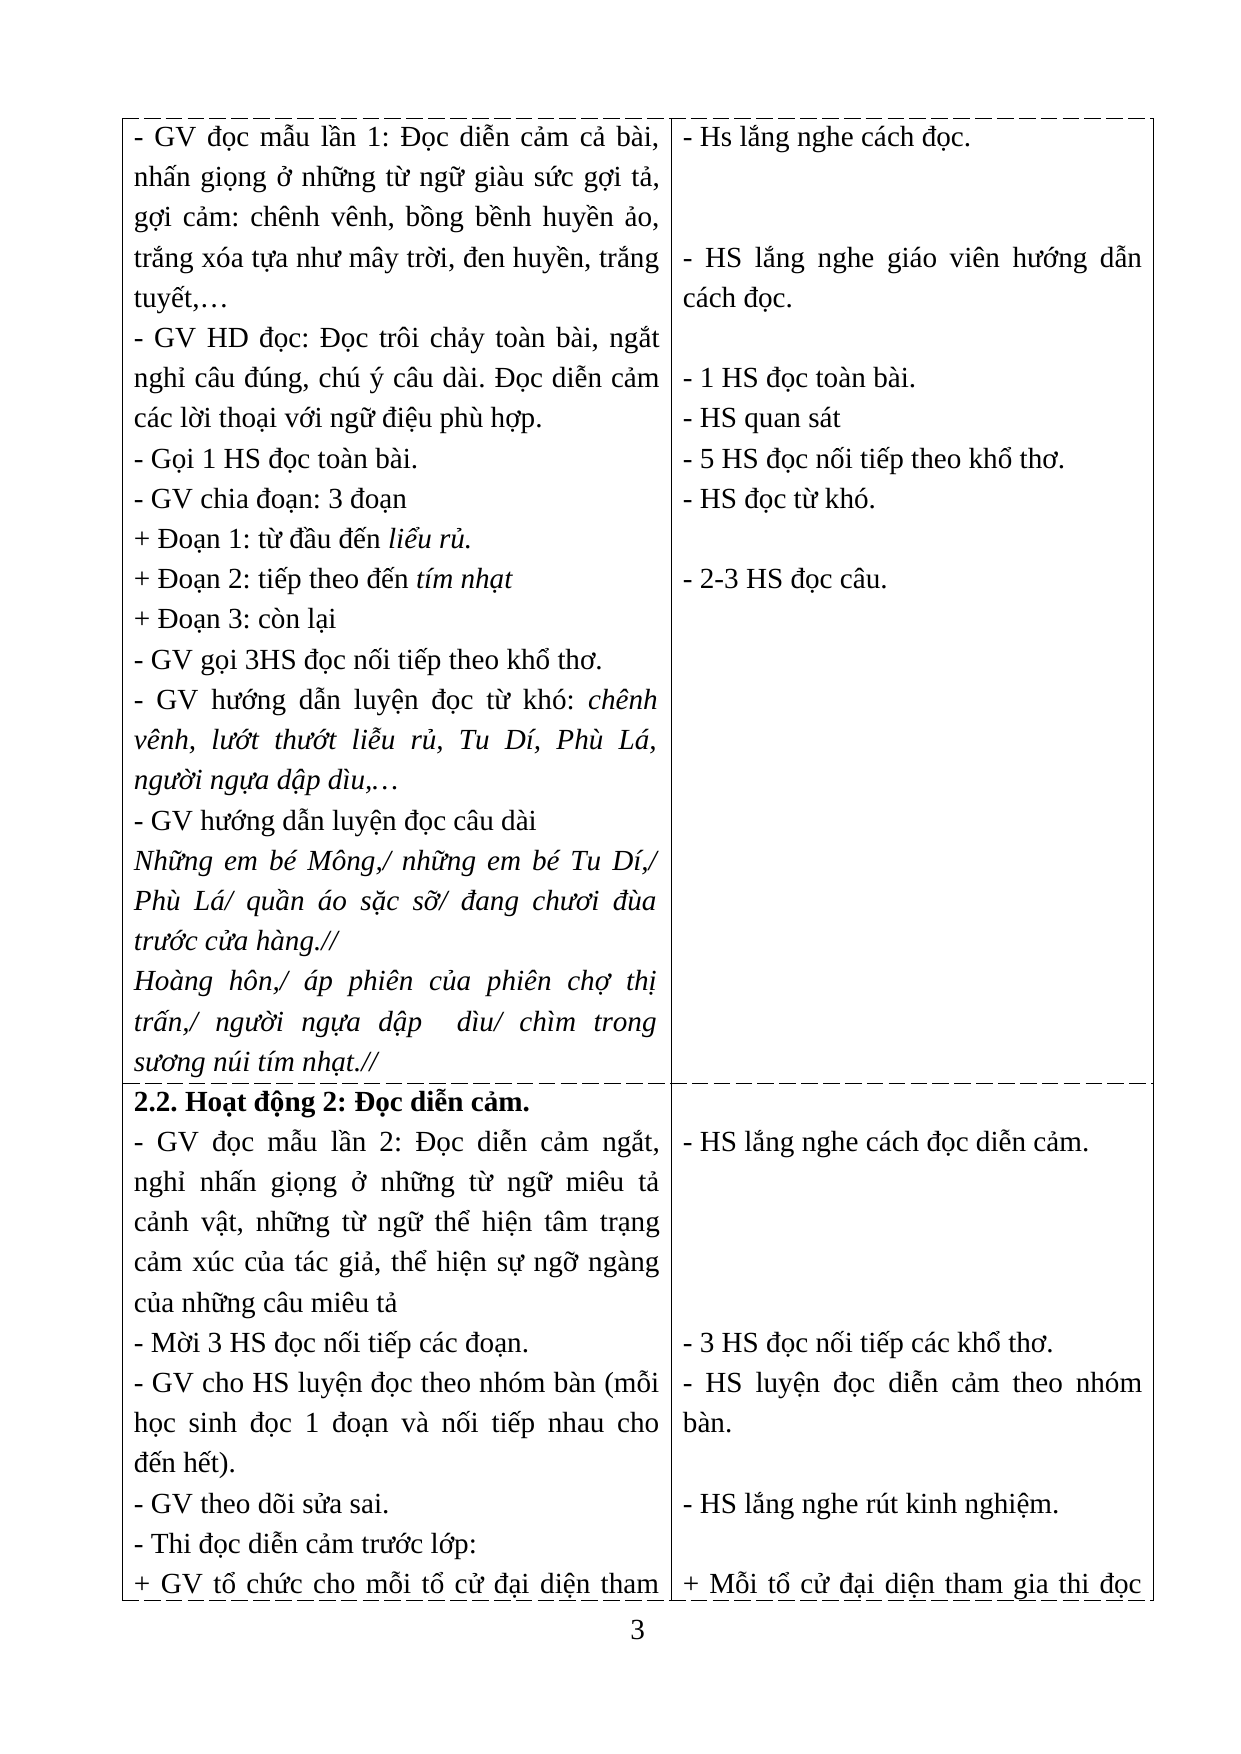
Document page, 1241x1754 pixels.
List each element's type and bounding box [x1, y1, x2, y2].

table_cell [123, 1083, 671, 1600]
table_cell [123, 118, 671, 1083]
table_cell [672, 118, 1153, 1083]
table_cell [672, 1083, 1153, 1600]
